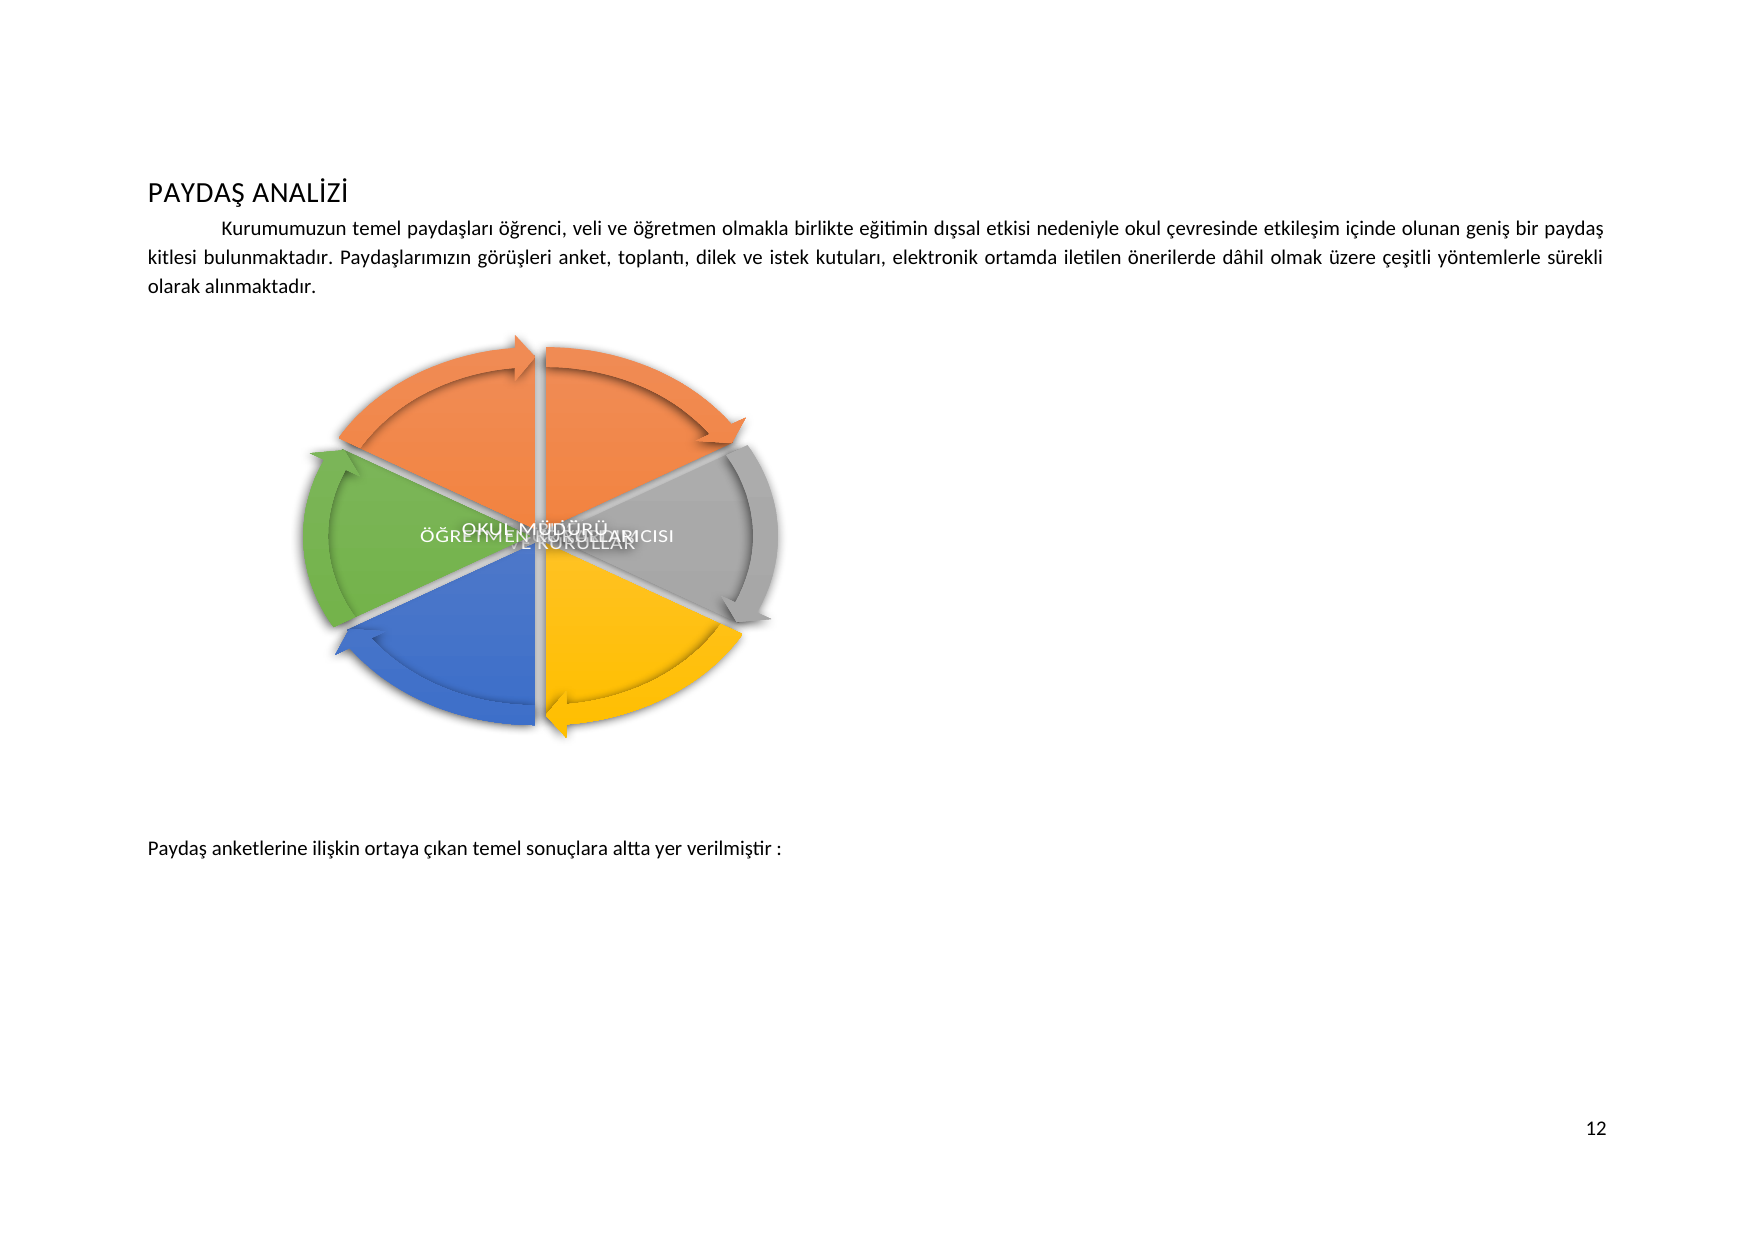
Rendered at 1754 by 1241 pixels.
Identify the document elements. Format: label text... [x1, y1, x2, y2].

subtitle PAYDAŞ ANALİZİ [148, 174, 1606, 209]
text Kurumumuzun temel paydaşları öğrenci, veli ve öğretmen olmakla birlikte eğitimin dışsal etkisi nedeniyle okul çevresinde etkileşim içinde olunan geniş bir paydaş kitlesi bulunmaktadır. Paydaşlarımızın görüşleri anket, toplantı, dilek ve istek kutuları, elektronik ortamda iletilen önerilerde dâhil olmak üzere çeşitli yöntemlerle sürekli olarak alınmaktadır. [148, 215, 1606, 298]
text Paydaş anketlerine ilişkin ortaya çıkan temel sonuçlara altta yer verilmiştir : [148, 835, 1606, 861]
